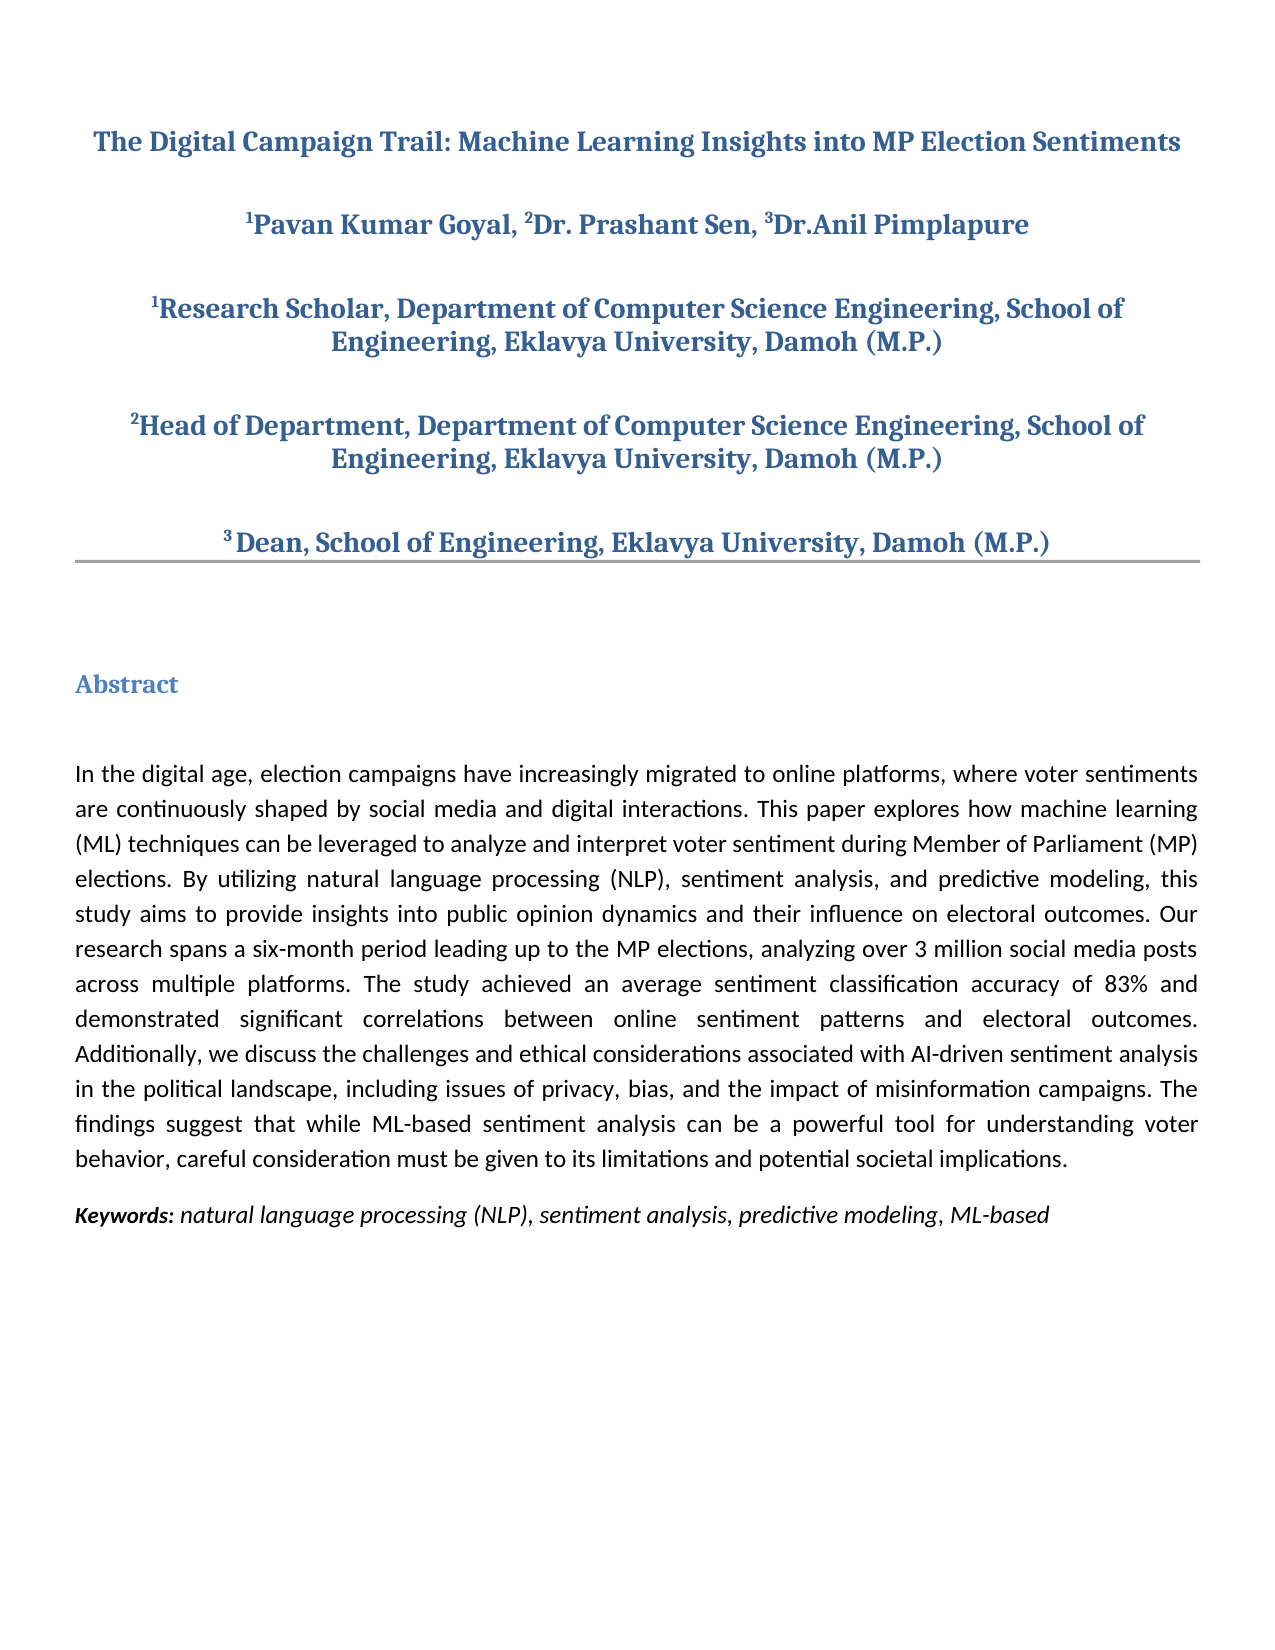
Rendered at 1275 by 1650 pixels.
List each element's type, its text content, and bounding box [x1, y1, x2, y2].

subtitle 2Head of Department, Department of Computer Science Engineering, School of Engineering, Eklavya University, Damoh (M.P.) [75, 409, 1200, 476]
subtitle 1Pavan Kumar Goyal, 2Dr. Prashant Sen, 3Dr.Anil Pimplapure [75, 208, 1200, 242]
text Keywords: natural language processing (NLP), sentiment analysis, predictive modeling, ML-based [75, 1199, 1200, 1229]
subtitle The Digital Campaign Trail: Machine Learning Insights into MP Election Sentiments [75, 125, 1200, 158]
subtitle 1Research Scholar, Department of Computer Science Engineering, School of Engineering, Eklavya University, Damoh (M.P.) [75, 292, 1200, 359]
subtitle Abstract [75, 669, 1200, 701]
text In the digital age, election campaigns have increasingly migrated to online platforms, where voter sentiments are continuously shaped by social media and digital interactions. This paper explores how machine learning (ML) techniques can be leveraged to analyze and interpret voter sentiment during Member of Parliament (MP) elections. By utilizing natural language processing (NLP), sentiment analysis, and predictive modeling, this study aims to provide insights into public opinion dynamics and their influence on electoral outcomes. Our research spans a six-month period leading up to the MP elections, analyzing over 3 million social media posts across multiple platforms. The study achieved an average sentiment classification accuracy of 83% and demonstrated significant correlations between online sentiment patterns and electoral outcomes. Additionally, we discuss the challenges and ethical considerations associated with AI-driven sentiment analysis in the political landscape, including issues of privacy, bias, and the impact of misinformation campaigns. The findings suggest that while ML-based sentiment analysis can be a powerful tool for understanding voter behavior, careful consideration must be given to its limitations and potential societal implications. [75, 758, 1200, 1174]
subtitle 3 Dean, School of Engineering, Eklavya University, Damoh (M.P.) [75, 526, 1200, 559]
